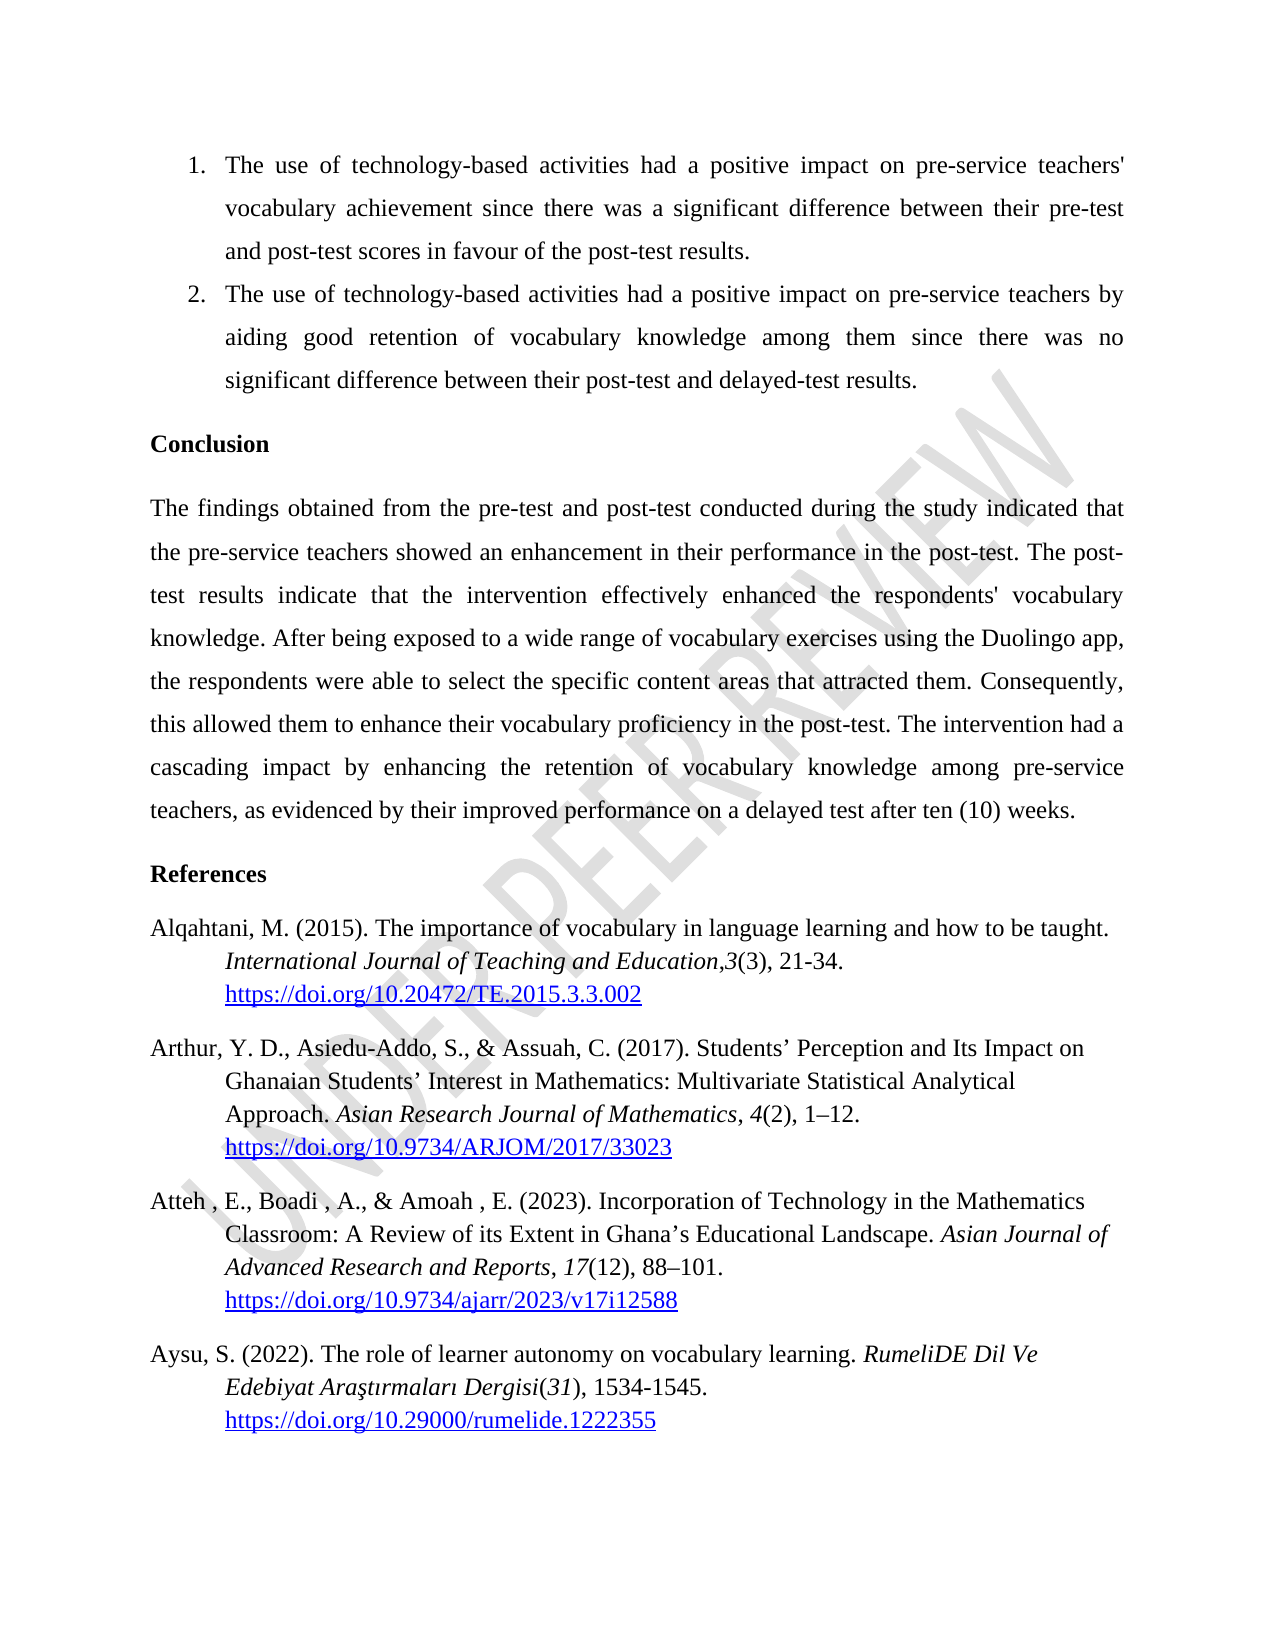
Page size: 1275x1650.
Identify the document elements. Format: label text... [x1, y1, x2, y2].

text References [150, 859, 1125, 888]
text Alqahtani, M. (2015). The importance of vocabulary in language learning and how to be taught. International Journal of Teaching and Education,3(3), 21-34. https://doi.org/10.20472/TE.2015.3.3.002 [150, 913, 1125, 1008]
text Aysu, S. (2022). The role of learner autonomy on vocabulary learning. RumeliDE Dil Ve Edebiyat Araştırmaları Dergisi(31), 1534-1545. https://doi.org/10.29000/rumelide.1222355 [150, 1339, 1125, 1434]
list The use of technology-based activities had a positive impact on pre-service teachers' vocabulary achievement since there was a significant difference between their pre-test and post-test scores in favour of the post-test results. [187, 150, 1125, 265]
text Arthur, Y. D., Asiedu-Addo, S., & Assuah, C. (2017). Students’ Perception and Its Impact on Ghanaian Students’ Interest in Mathematics: Multivariate Statistical Analytical Approach. Asian Research Journal of Mathematics, 4(2), 1–12. https://doi.org/10.9734/ARJOM/2017/33023 [150, 1033, 1125, 1161]
text Conclusion [150, 429, 1125, 458]
text The findings obtained from the pre-test and post-test conducted during the study indicated that the pre-service teachers showed an enhancement in their performance in the post-test. The post-test results indicate that the intervention effectively enhanced the respondents' vocabulary knowledge. After being exposed to a wide range of vocabulary exercises using the Duolingo app, the respondents were able to select the specific content areas that attracted them. Consequently, this allowed them to enhance their vocabulary proficiency in the post-test. The intervention had a cascading impact by enhancing the retention of vocabulary knowledge among pre-service teachers, as evidenced by their improved performance on a delayed test after ten (10) weeks. [150, 493, 1125, 824]
text Atteh , E., Boadi , A., & Amoah , E. (2023). Incorporation of Technology in the Mathematics Classroom: A Review of its Extent in Ghana’s Educational Landscape. Asian Journal of Advanced Research and Reports, 17(12), 88–101. https://doi.org/10.9734/ajarr/2023/v17i12588 [150, 1186, 1125, 1314]
list The use of technology-based activities had a positive impact on pre-service teachers by aiding good retention of vocabulary knowledge among them since there was no significant difference between their post-test and delayed-test results. [187, 279, 1125, 394]
